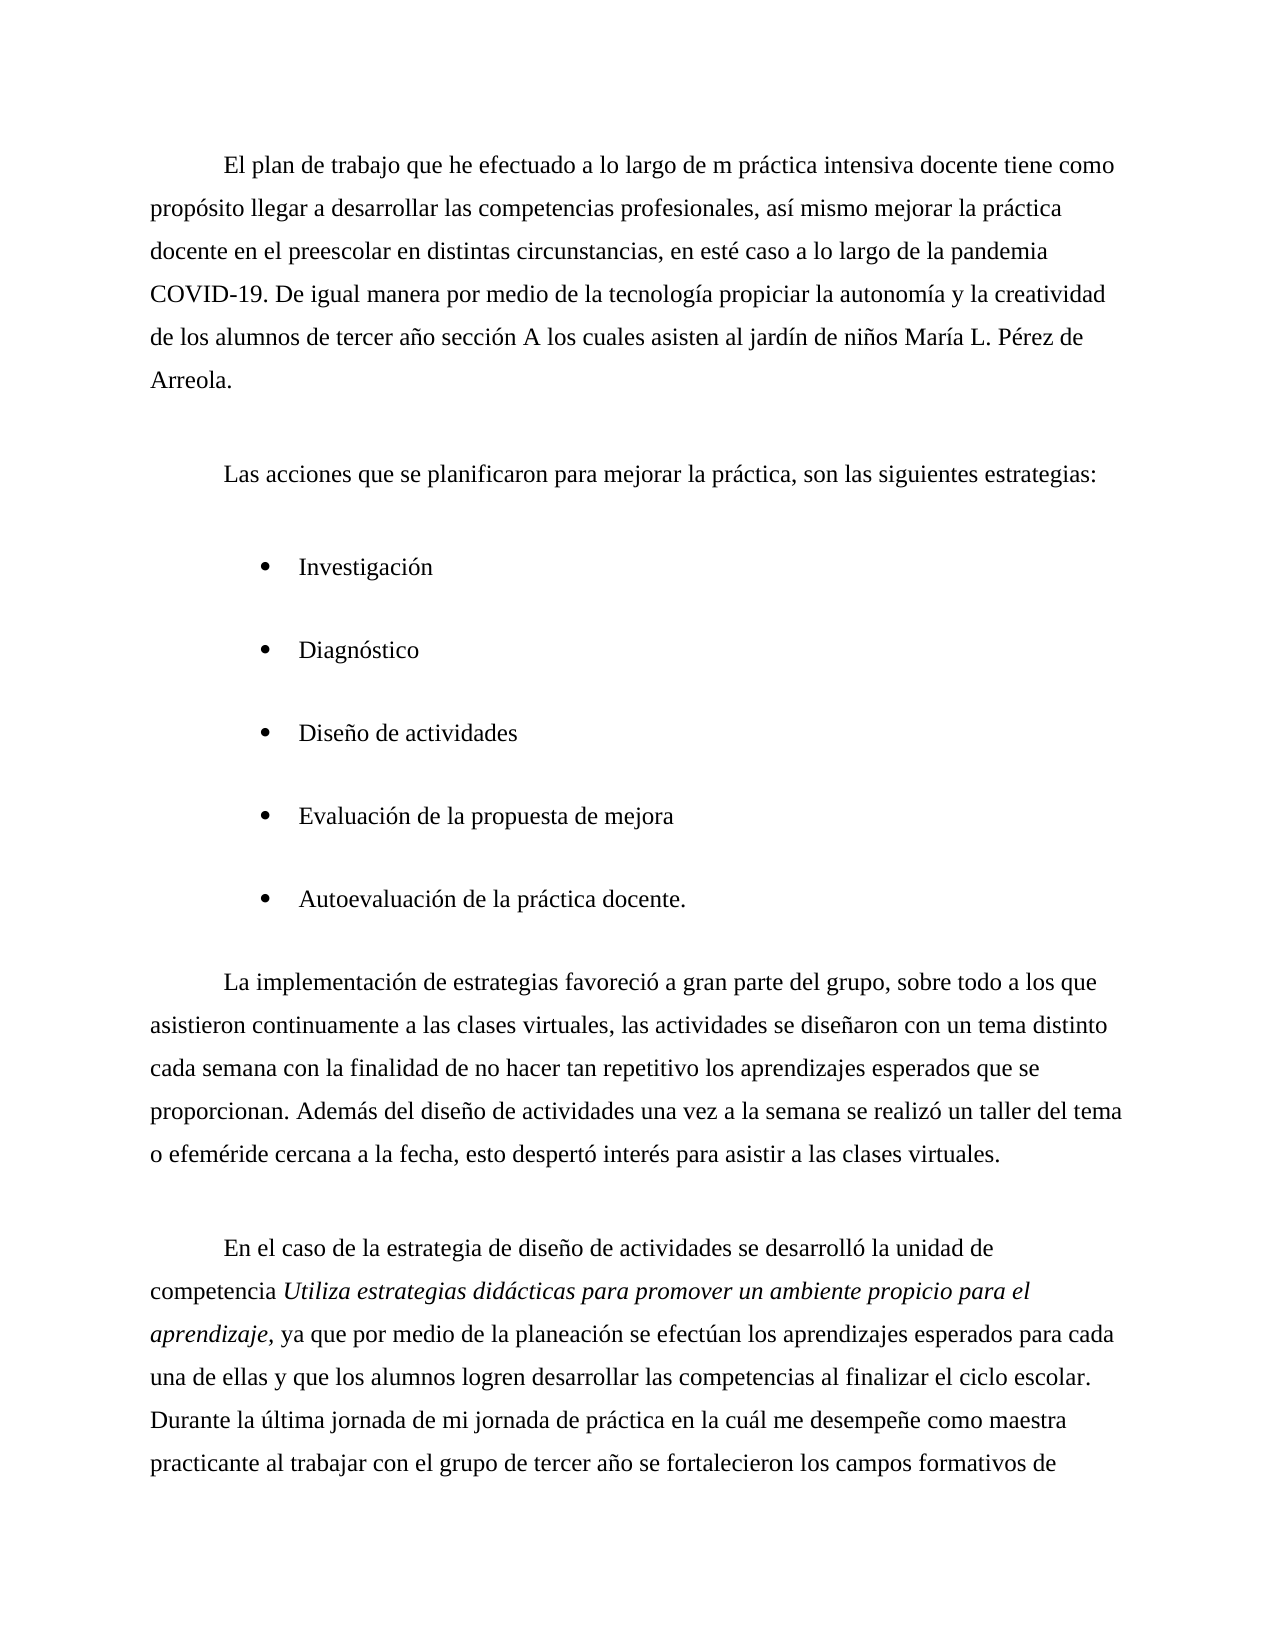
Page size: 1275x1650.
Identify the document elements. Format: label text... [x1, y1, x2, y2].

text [150, 1233, 1125, 1477]
text Las acciones que se planificaron para mejorar la práctica, son las siguientes estrategias: [150, 459, 1125, 487]
text El plan de trabajo que he efectuado a lo largo de m práctica intensiva docente tiene como propósito llegar a desarrollar las competencias profesionales, así mismo mejorar la práctica docente en el preescolar en distintas circunstancias, en esté caso a lo largo de la pandemia COVID-19. De igual manera por medio de la tecnología propiciar la autonomía y la creatividad de los alumnos de tercer año sección A los cuales asisten al jardín de niños María L. Pérez de Arreola. [150, 150, 1125, 394]
list Investigación [261, 552, 1125, 581]
text La implementación de estrategias favoreció a gran parte del grupo, sobre todo a los que asistieron continuamente a las clases virtuales, las actividades se diseñaron con un tema distinto cada semana con la finalidad de no hacer tan repetitivo los aprendizajes esperados que se proporcionan. Además del diseño de actividades una vez a la semana se realizó un taller del tema o efeméride cercana a la fecha, esto despertó interés para asistir a las clases virtuales. [150, 967, 1125, 1168]
list Autoevaluación de la práctica docente. [261, 884, 1125, 913]
list Diseño de actividades [261, 718, 1125, 747]
list Evaluación de la propuesta de mejora [261, 801, 1125, 830]
list Diagnóstico [261, 635, 1125, 664]
